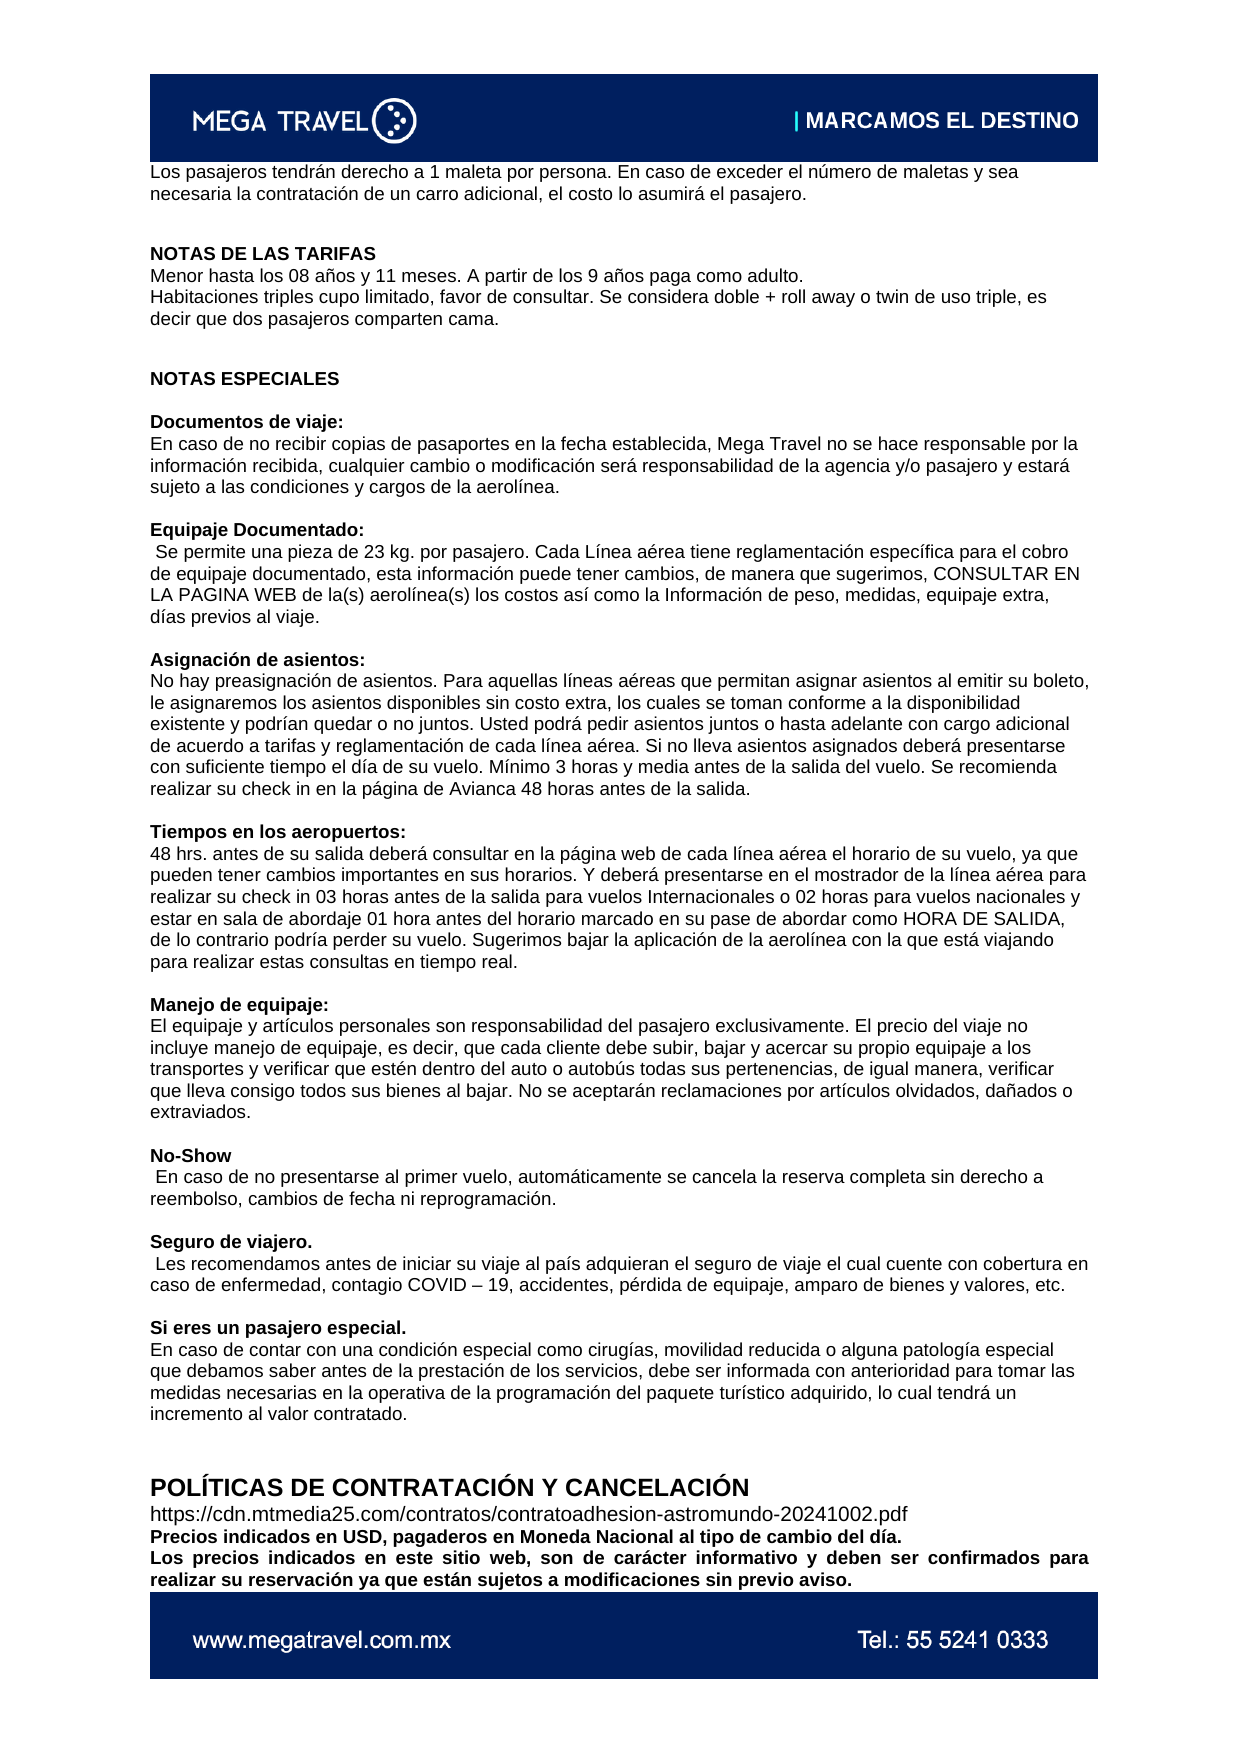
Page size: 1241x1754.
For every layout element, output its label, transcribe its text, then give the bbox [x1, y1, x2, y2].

text Los precios indicados en este sitio web, son de carácter informativo y deben ser confirmados para realizar su reservación ya que están sujetos a modificaciones sin previo aviso. [150, 1547, 1090, 1590]
text Seguro de viajero. [150, 1231, 1090, 1252]
text El equipaje y artículos personales son responsabilidad del pasajero exclusivamente. El precio del viaje no incluye manejo de equipaje, es decir, que cada cliente debe subir, bajar y acercar su propio equipaje a los transportes y verificar que estén dentro del auto o autobús todas sus pertenencias, de igual manera, verificar que lleva consigo todos sus bienes al bajar. No se aceptarán reclamaciones por artículos olvidados, dañados o extraviados. [150, 1015, 1090, 1123]
text NOTAS ESPECIALES [150, 368, 1090, 390]
text Documentos de viaje: [150, 411, 1090, 433]
text Equipaje Documentado: [150, 519, 1090, 541]
text Se permite una pieza de 23 kg. por pasajero. Cada Línea aérea tiene reglamentación específica para el cobro de equipaje documentado, esta información puede tener cambios, de manera que sugerimos, CONSULTAR EN LA PAGINA WEB de la(s) aerolínea(s) los costos así como la Información de peso, medidas, equipaje extra, días previos al viaje. [150, 541, 1090, 627]
text Tiempos en los aeropuertos: [150, 821, 1090, 843]
text En caso de no recibir copias de pasaportes en la fecha establecida, Mega Travel no se hace responsable por la información recibida, cualquier cambio o modificación será responsabilidad de la agencia y/o pasajero y estará sujeto a las condiciones y cargos de la aerolínea. [150, 433, 1090, 498]
text Manejo de equipaje: [150, 993, 1090, 1015]
text https://cdn.mtmedia25.com/contratos/contratoadhesion-astromundo-20241002.pdf [150, 1501, 1090, 1525]
text Habitaciones triples cupo limitado, favor de consultar. Se considera doble + roll away o twin de uso triple, es decir que dos pasajeros comparten cama. [150, 286, 1090, 329]
text Precios indicados en USD, pagaderos en Moneda Nacional al tipo de cambio del día. [150, 1525, 1090, 1547]
text 48 hrs. antes de su salida deberá consultar en la página web de cada línea aérea el horario de su vuelo, ya que pueden tener cambios importantes en sus horarios. Y deberá presentarse en el mostrador de la línea aérea para realizar su check in 03 horas antes de la salida para vuelos Internacionales o 02 horas para vuelos nacionales y estar en sala de abordaje 01 hora antes del horario marcado en su pase de abordar como HORA DE SALIDA, de lo contrario podría perder su vuelo. Sugerimos bajar la aplicación de la aerolínea con la que está viajando para realizar estas consultas en tiempo real. [150, 843, 1090, 972]
text Si eres un pasajero especial. [150, 1317, 1090, 1338]
text NOTAS DE LAS TARIFAS [150, 243, 1090, 265]
text Menor hasta los 08 años y 11 meses. A partir de los 9 años paga como adulto. [150, 265, 1090, 286]
text No hay preasignación de asientos. Para aquellas líneas aéreas que permitan asignar asientos al emitir su boleto, le asignaremos los asientos disponibles sin costo extra, los cuales se toman conforme a la disponibilidad existente y podrían quedar o no juntos. Usted podrá pedir asientos juntos o hasta adelante con cargo adicional de acuerdo a tarifas y reglamentación de cada línea aérea. Si no lleva asientos asignados deberá presentarse con suficiente tiempo el día de su vuelo. Mínimo 3 horas y media antes de la salida del vuelo. Se recomienda realizar su check in en la página de Avianca 48 horas antes de la salida. [150, 670, 1090, 799]
picture [150, 1592, 1098, 1679]
text En caso de no presentarse al primer vuelo, automáticamente se cancela la reserva completa sin derecho a reembolso, cambios de fecha ni reprogramación. [150, 1166, 1090, 1209]
picture [150, 74, 1098, 162]
text En caso de contar con una condición especial como cirugías, movilidad reducida o alguna patología especial que debamos saber antes de la prestación de los servicios, debe ser informada con anterioridad para tomar las medidas necesarias en la operativa de la programación del paquete turístico adquirido, lo cual tendrá un incremento al valor contratado. [150, 1338, 1090, 1425]
text Asignación de asientos: [150, 648, 1090, 670]
text POLÍTICAS DE CONTRATACIÓN Y CANCELACIÓN [150, 1473, 1090, 1501]
text Los pasajeros tendrán derecho a 1 maleta por persona. En caso de exceder el número de maletas y sea necesaria la contratación de un carro adicional, el costo lo asumirá el pasajero. [150, 161, 1090, 204]
text Les recomendamos antes de iniciar su viaje al país adquieran el seguro de viaje el cual cuente con cobertura en caso de enfermedad, contagio COVID – 19, accidentes, pérdida de equipaje, amparo de bienes y valores, etc. [150, 1252, 1090, 1295]
text No-Show [150, 1144, 1090, 1166]
